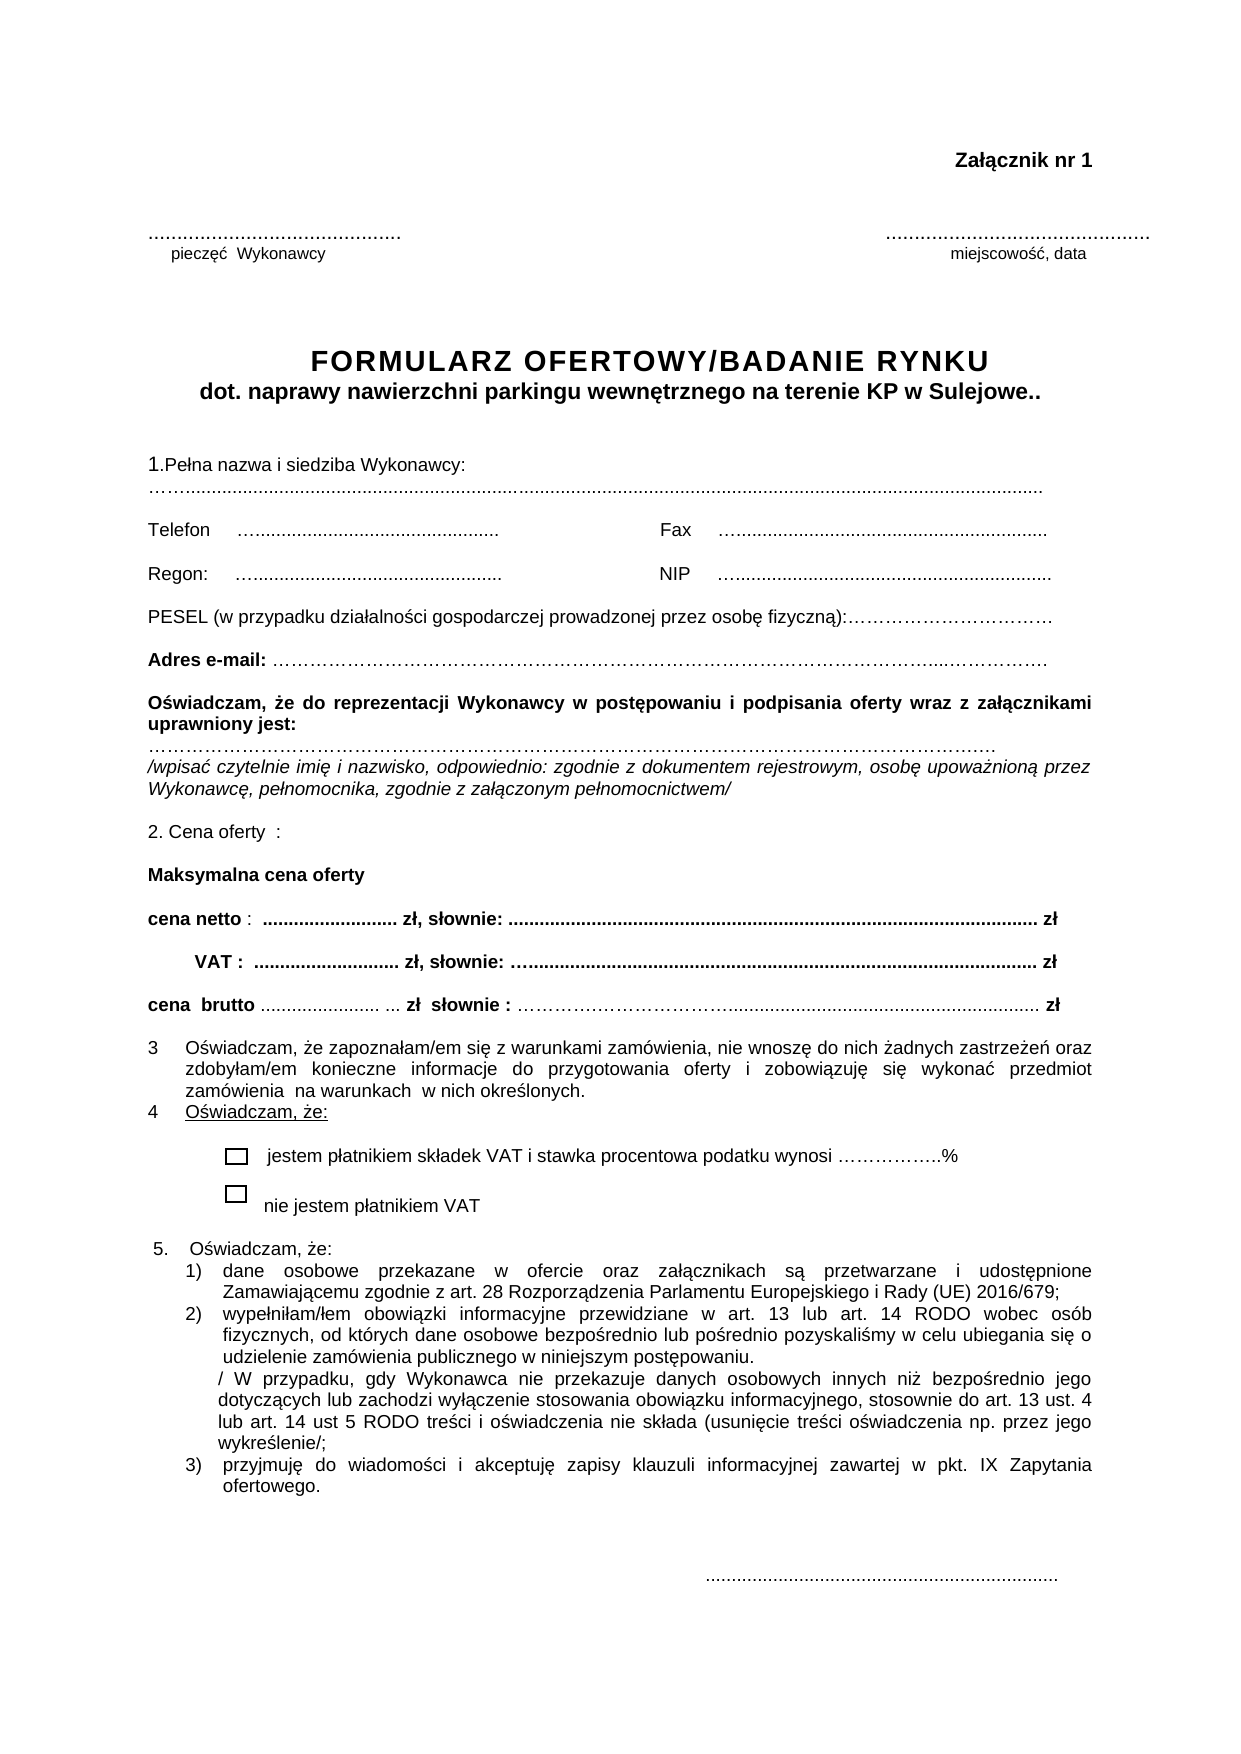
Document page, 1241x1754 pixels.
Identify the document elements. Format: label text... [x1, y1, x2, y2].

text / W przypadku, gdy Wykonawca nie przekazuje danych osobowych innych niż bezpośrednio jego dotyczących lub zachodzi wyłączenie stosowania obowiązku informacyjnego, stosownie do art. 13 ust. 4 lub art. 14 ust 5 RODO treści i oświadczenia nie składa (usunięcie treści oświadczenia np. przez jego wykreślenie/; [218, 1367, 1093, 1453]
text Regon: …................................................ NIP …............................................................. [148, 562, 1093, 584]
text jestem płatnikiem składek VAT i stawka procentowa podatku wynosi ……………..% [148, 1144, 1093, 1166]
text Maksymalna cena oferty [148, 864, 1093, 886]
text pieczęć Wykonawcy miejscowość, data [148, 244, 1152, 263]
text dot. naprawy nawierzchni parkingu wewnętrznego na terenie KP w Sulejowe.. [148, 378, 1093, 404]
text nie jestem płatnikiem VAT [148, 1195, 1093, 1216]
text ............................................ .............................................. [148, 220, 1152, 244]
text Oświadczam, że do reprezentacji Wykonawcy w postępowaniu i podpisania oferty wraz z załącznikami uprawniony jest: [148, 692, 1093, 735]
text ……..................................................................................................................................................................... [148, 476, 1093, 498]
text PESEL (w przypadku działalności gospodarczej prowadzonej przez osobę fizyczną):…………………………… [148, 605, 1093, 627]
text Załącznik nr 1 [148, 148, 1093, 172]
text 2. Cena oferty : [148, 821, 1093, 843]
list Oświadczam, że zapoznałam/em się z warunkami zamówienia, nie wnoszę do nich żadnych zastrzeżeń oraz zdobyłam/em konieczne informacje do przygotowania oferty i zobowiązuję się wykonać przedmiot zamówienia na warunkach w nich określonych. [148, 1037, 1093, 1101]
list przyjmuję do wiadomości i akceptuję zapisy klauzuli informacyjnej zawartej w pkt. IX Zapytania ofertowego. [185, 1453, 1093, 1497]
text 1.Pełna nazwa i siedziba Wykonawcy: [148, 452, 1093, 476]
text …………………………………………………………………………………………………………………….… [148, 735, 1093, 756]
text cena brutto ....................... ... zł słownie : ………….…………………............................................................ zł [148, 993, 1093, 1015]
text Telefon …............................................... Fax …............................................................ [148, 519, 1093, 541]
subtitle FORMULARZ OFERTOWY/BADANIE RYNKU [148, 344, 1152, 378]
text Adres e-mail: ……………………………………………………………………………………………....……………. [148, 648, 1093, 670]
list dane osobowe przekazane w ofercie oraz załącznikach są przetwarzane i udostępnione Zamawiającemu zgodnie z art. 28 Rozporządzenia Parlamentu Europejskiego i Rady (UE) 2016/679; [185, 1259, 1093, 1303]
list wypełniłam/łem obowiązki informacyjne przewidziane w art. 13 lub art. 14 RODO wobec osób fizycznych, od których dane osobowe bezpośrednio lub pośrednio pozyskaliśmy w celu ubiegania się o udzielenie zamówienia publicznego w niniejszym postępowaniu. [185, 1303, 1093, 1367]
list Oświadczam, że: [148, 1101, 1093, 1123]
text .................................................................... [679, 1564, 1152, 1585]
text cena netto : .......................... zł, słownie: ...................................................................................................... zł [148, 907, 1093, 929]
text VAT : ............................ zł, słownie: ….................................................................................................. zł [148, 950, 1093, 972]
text /wpisać czytelnie imię i nazwisko, odpowiednio: zgodnie z dokumentem rejestrowym, osobę upoważnioną przez Wykonawcę, pełnomocnika, zgodnie z załączonym pełnomocnictwem/ [148, 756, 1093, 799]
text 5. Oświadczam, że: [148, 1238, 1093, 1259]
